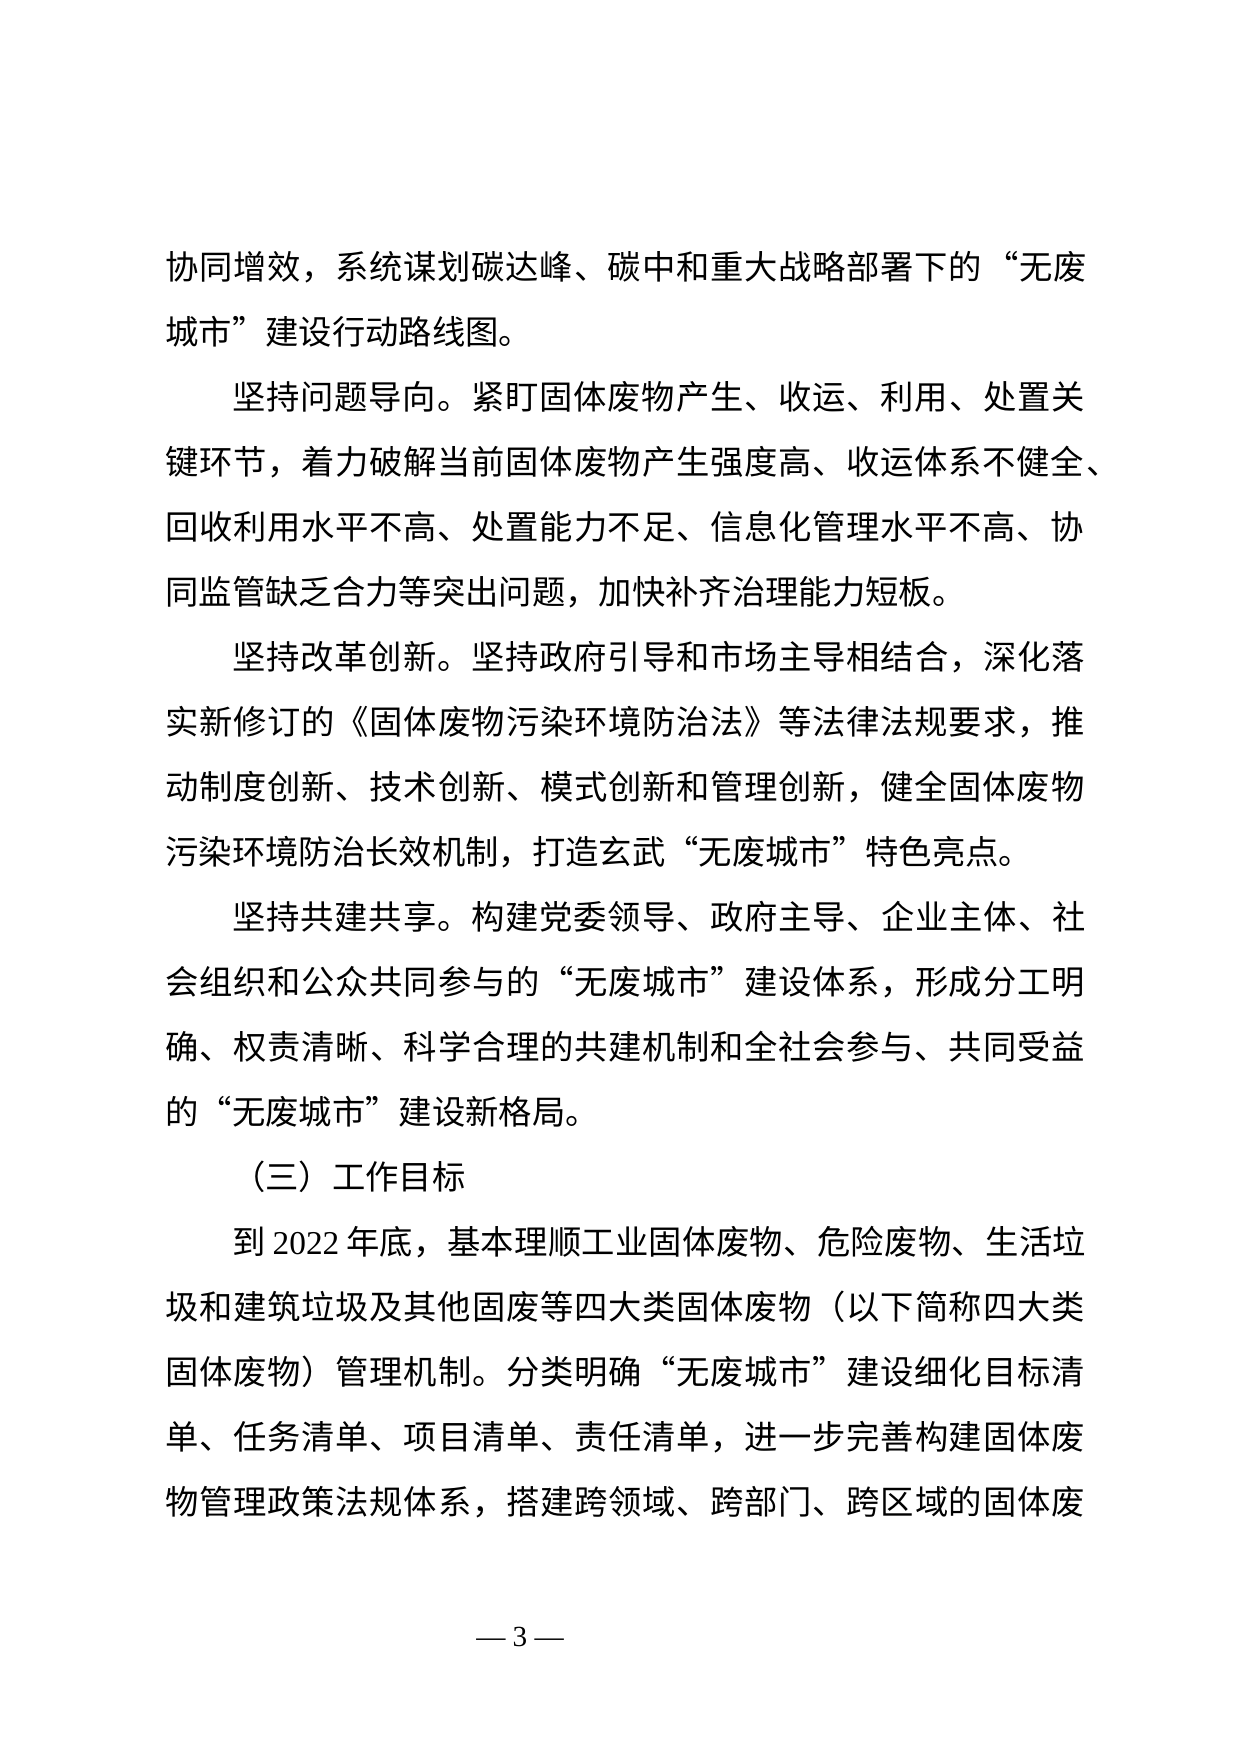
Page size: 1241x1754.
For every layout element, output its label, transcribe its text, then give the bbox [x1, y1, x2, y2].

subtitle （三）工作目标 [165, 1143, 1087, 1208]
text 坚持共建共享。构建党委领导、政府主导、企业主体、社会组织和公众共同参与的“无废城市”建设体系，形成分工明确、权责清晰、科学合理的共建机制和全社会参与、共同受益的“无废城市”建设新格局。 [165, 883, 1087, 1143]
text 坚持改革创新。坚持政府引导和市场主导相结合，深化落实新修订的《固体废物污染环境防治法》等法律法规要求，推动制度创新、技术创新、模式创新和管理创新，健全固体废物污染环境防治长效机制，打造玄武“无废城市”特色亮点。 [165, 623, 1087, 883]
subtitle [165, 233, 1087, 363]
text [165, 1208, 1087, 1533]
text 坚持问题导向。紧盯固体废物产生、收运、利用、处置关键环节，着力破解当前固体废物产生强度高、收运体系不健全、回收利用水平不高、处置能力不足、信息化管理水平不高、协同监管缺乏合力等突出问题，加快补齐治理能力短板。 [165, 363, 1087, 623]
